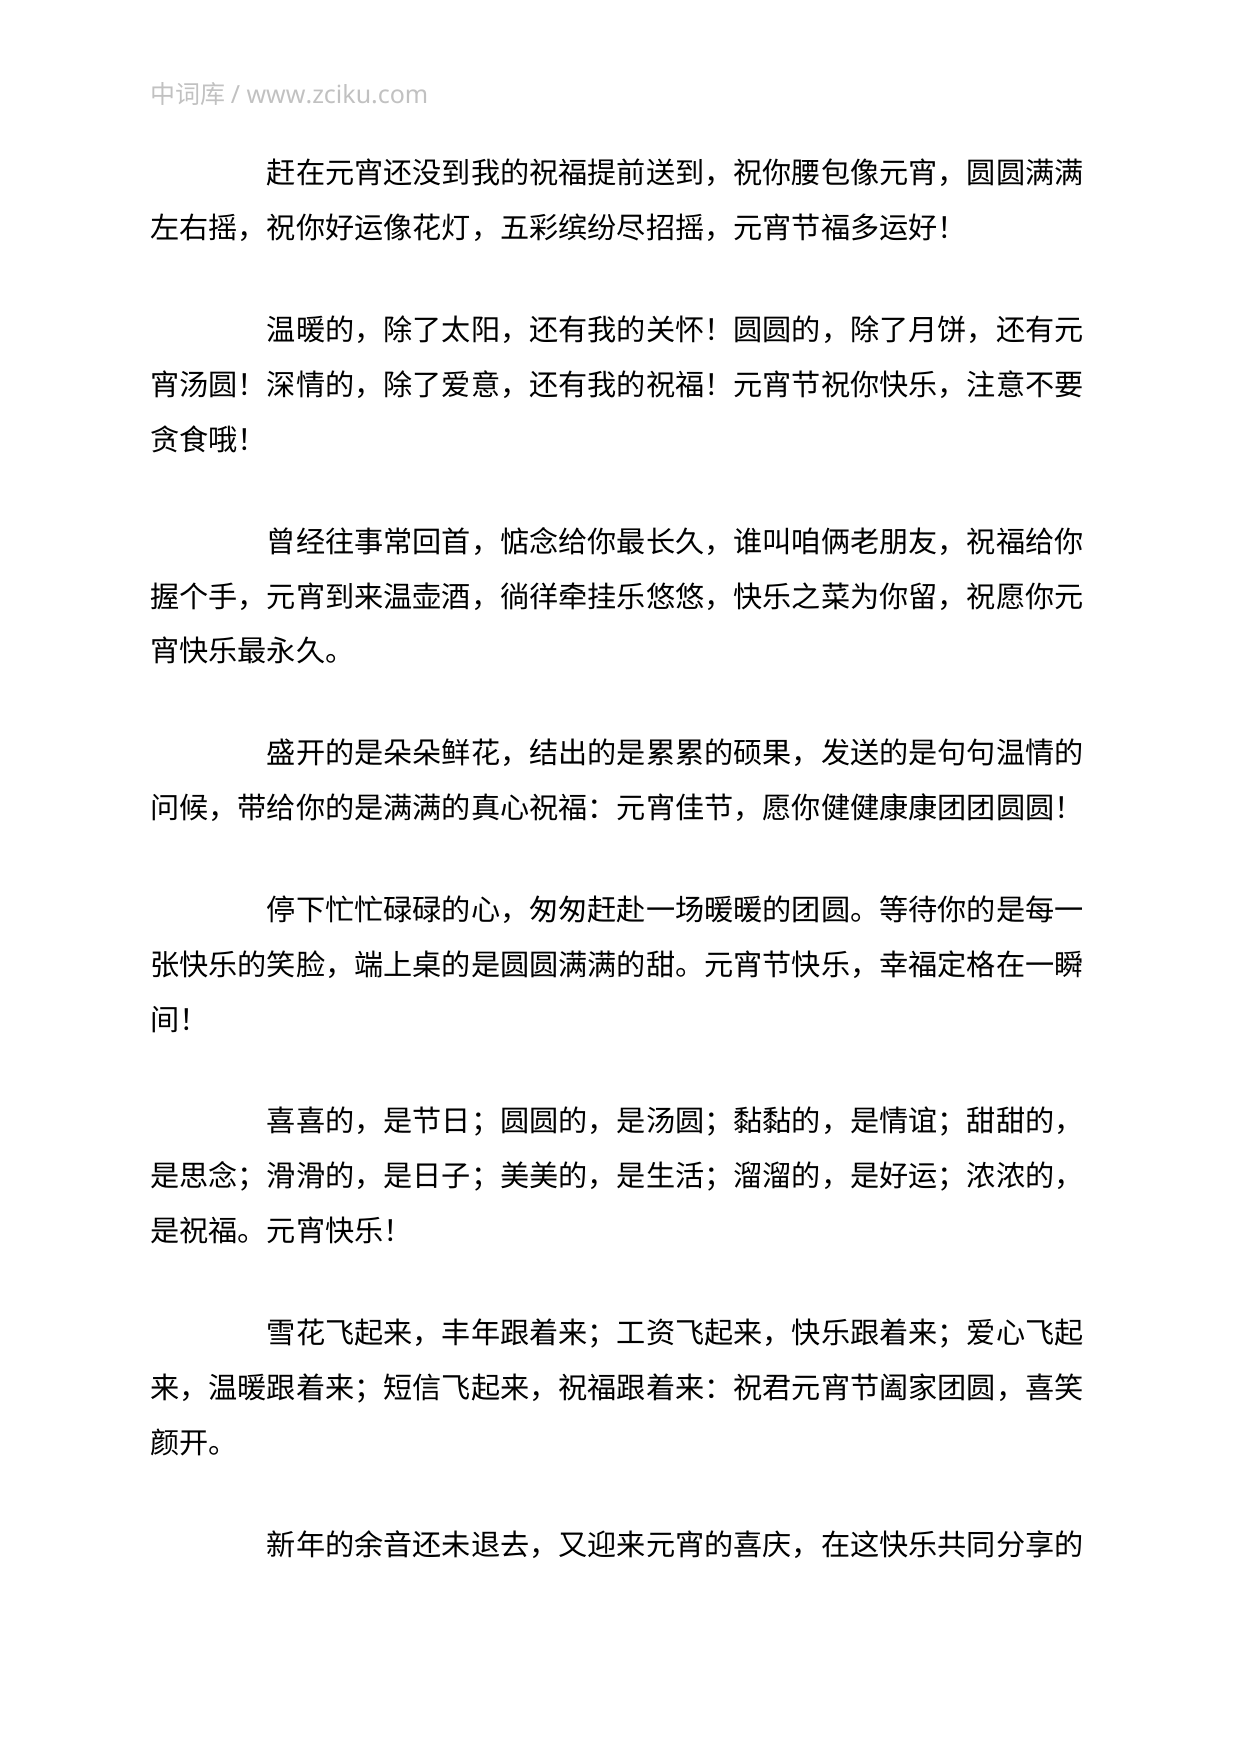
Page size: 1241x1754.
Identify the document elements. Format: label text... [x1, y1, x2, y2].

text 盛开的是朵朵鲜花，结出的是累累的硕果，发送的是句句温情的问候，带给你的是满满的真心祝福：元宵佳节，愿你健健康康团团圆圆！ [150, 730, 1090, 827]
text 雪花飞起来，丰年跟着来；工资飞起来，快乐跟着来；爱心飞起来，温暖跟着来；短信飞起来，祝福跟着来：祝君元宵节阖家团圆，喜笑颜开。 [150, 1309, 1090, 1462]
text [150, 1521, 1090, 1563]
text 曾经往事常回首，惦念给你最长久，谁叫咱俩老朋友，祝福给你握个手，元宵到来温壶酒，徜徉牵挂乐悠悠，快乐之菜为你留，祝愿你元宵快乐最永久。 [150, 518, 1090, 670]
text 喜喜的，是节日；圆圆的，是汤圆；黏黏的，是情谊；甜甜的，是思念；滑滑的，是日子；美美的，是生活；溜溜的，是好运；浓浓的，是祝福。元宵快乐！ [150, 1098, 1090, 1250]
text 温暖的，除了太阳，还有我的关怀！圆圆的，除了月饼，还有元宵汤圆！深情的，除了爱意，还有我的祝福！元宵节祝你快乐，注意不要贪食哦！ [150, 307, 1090, 459]
text 停下忙忙碌碌的心，匆匆赶赴一场暖暖的团圆。等待你的是每一张快乐的笑脸，端上桌的是圆圆满满的甜。元宵节快乐，幸福定格在一瞬间！ [150, 886, 1090, 1038]
text 赶在元宵还没到我的祝福提前送到，祝你腰包像元宵，圆圆满满左右摇，祝你好运像花灯，五彩缤纷尽招摇，元宵节福多运好！ [150, 150, 1090, 247]
